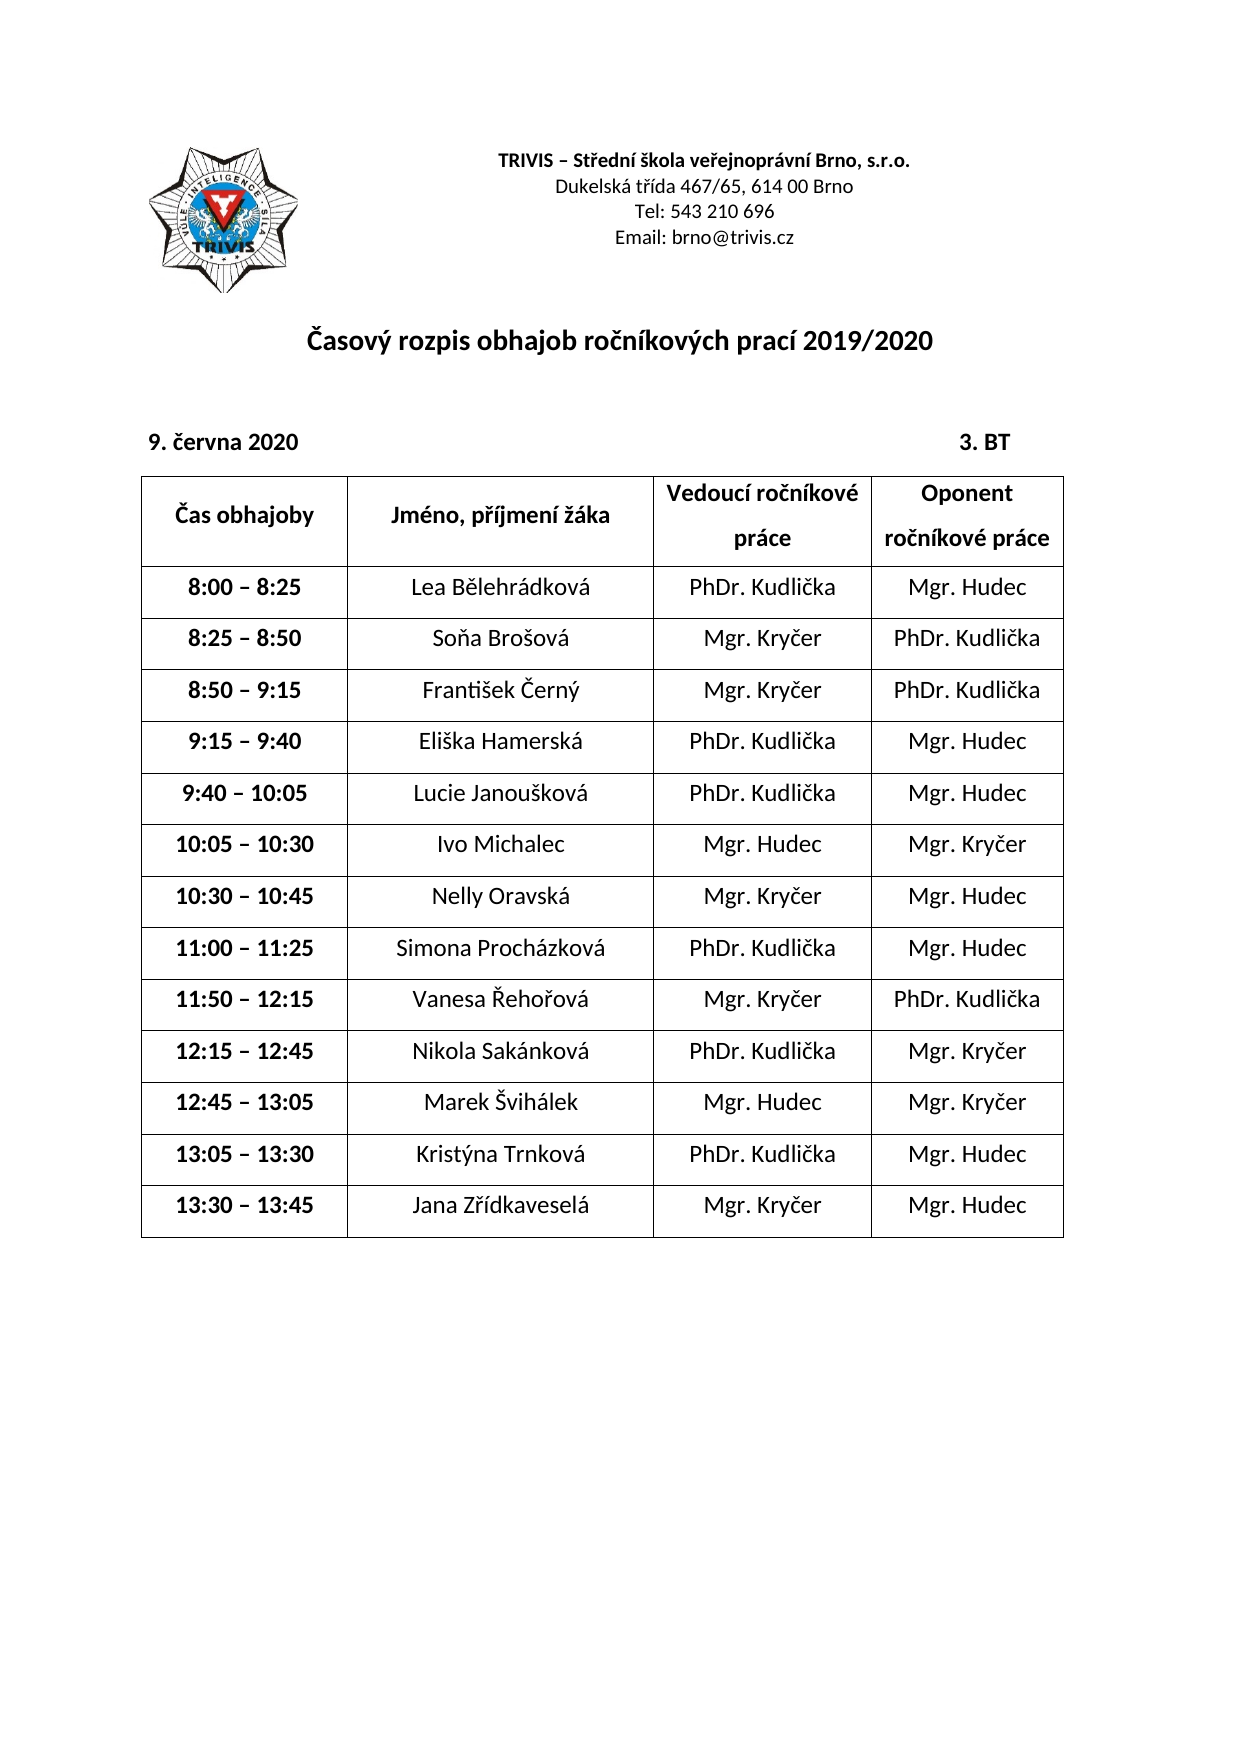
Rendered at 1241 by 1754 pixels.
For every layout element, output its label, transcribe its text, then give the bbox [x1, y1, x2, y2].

table_cell PhDr. Kudlička [654, 1135, 871, 1185]
table_header Čas obhajoby [142, 477, 347, 566]
table_cell PhDr. Kudlička [654, 567, 871, 618]
table_cell 8:50 – 9:15 [142, 670, 347, 721]
text Tel: 543 210 696 [298, 198, 1093, 224]
table_cell Mgr. Hudec [872, 1135, 1063, 1185]
table_cell Vanesa Řehořová [348, 980, 653, 1030]
table_cell Soňa Brošová [348, 619, 653, 669]
table_cell Mgr. Hudec [872, 567, 1063, 618]
table_cell Nelly Oravská [348, 877, 653, 927]
table_cell PhDr. Kudlička [872, 619, 1063, 669]
text 9. června 2020 3. BT [148, 426, 1093, 457]
table_cell Lucie Janoušková [348, 774, 653, 824]
table_cell 12:15 – 12:45 [142, 1031, 347, 1082]
table_cell PhDr. Kudlička [654, 774, 871, 824]
table_cell 12:45 – 13:05 [142, 1083, 347, 1133]
table_cell 8:00 – 8:25 [142, 567, 347, 618]
table_cell Mgr. Kryčer [654, 980, 871, 1030]
table_cell 10:30 – 10:45 [142, 877, 347, 927]
table_cell Nikola Sakánková [348, 1031, 653, 1082]
table_cell Mgr. Kryčer [872, 1083, 1063, 1133]
table_cell 13:30 – 13:45 [142, 1186, 347, 1237]
table_cell 13:05 – 13:30 [142, 1135, 347, 1185]
table_cell Mgr. Hudec [872, 928, 1063, 979]
table_cell PhDr. Kudlička [654, 928, 871, 979]
text Dukelská třída 467/65, 614 00 Brno [298, 173, 1093, 198]
table_cell Simona Procházková [348, 928, 653, 979]
table_cell Mgr. Hudec [654, 1083, 871, 1133]
table_cell 11:50 – 12:15 [142, 980, 347, 1030]
table_cell Mgr. Kryčer [654, 1186, 871, 1237]
table_cell Mgr. Kryčer [654, 619, 871, 669]
text Email: brno@trivis.cz [298, 224, 1093, 249]
table_cell PhDr. Kudlička [872, 980, 1063, 1030]
table_cell PhDr. Kudlička [654, 722, 871, 772]
picture [147, 147, 298, 292]
table_cell Eliška Hamerská [348, 722, 653, 772]
table_cell Kristýna Trnková [348, 1135, 653, 1185]
table_cell František Černý [348, 670, 653, 721]
table_cell Mgr. Hudec [872, 877, 1063, 927]
table_cell Mgr. Hudec [872, 722, 1063, 772]
table_cell PhDr. Kudlička [654, 1031, 871, 1082]
table_cell 11:00 – 11:25 [142, 928, 347, 979]
table_cell Mgr. Kryčer [654, 670, 871, 721]
table_cell 9:15 – 9:40 [142, 722, 347, 772]
table_cell Mgr. Kryčer [654, 877, 871, 927]
table_cell Ivo Michalec [348, 825, 653, 876]
text TRIVIS – Střední škola veřejnoprávní Brno, s.r.o. [298, 148, 1093, 173]
table_header Jméno, příjmení žáka [348, 477, 653, 566]
table_cell 9:40 – 10:05 [142, 774, 347, 824]
table_cell Mgr. Kryčer [872, 825, 1063, 876]
table_cell Mgr. Hudec [654, 825, 871, 876]
table_cell Lea Bělehrádková [348, 567, 653, 618]
table_cell Marek Švihálek [348, 1083, 653, 1133]
table_cell Mgr. Kryčer [872, 1031, 1063, 1082]
table_cell Mgr. Hudec [872, 1186, 1063, 1237]
table_cell Mgr. Hudec [872, 774, 1063, 824]
text Časový rozpis obhajob ročníkových prací 2019/2020 [148, 322, 1093, 357]
table_cell PhDr. Kudlička [872, 670, 1063, 721]
table_header Oponent ročníkové práce [872, 477, 1063, 566]
table_cell 8:25 – 8:50 [142, 619, 347, 669]
table_header Vedoucí ročníkové práce [654, 477, 871, 566]
table_cell Jana Zřídkaveselá [348, 1186, 653, 1237]
table_cell 10:05 – 10:30 [142, 825, 347, 876]
